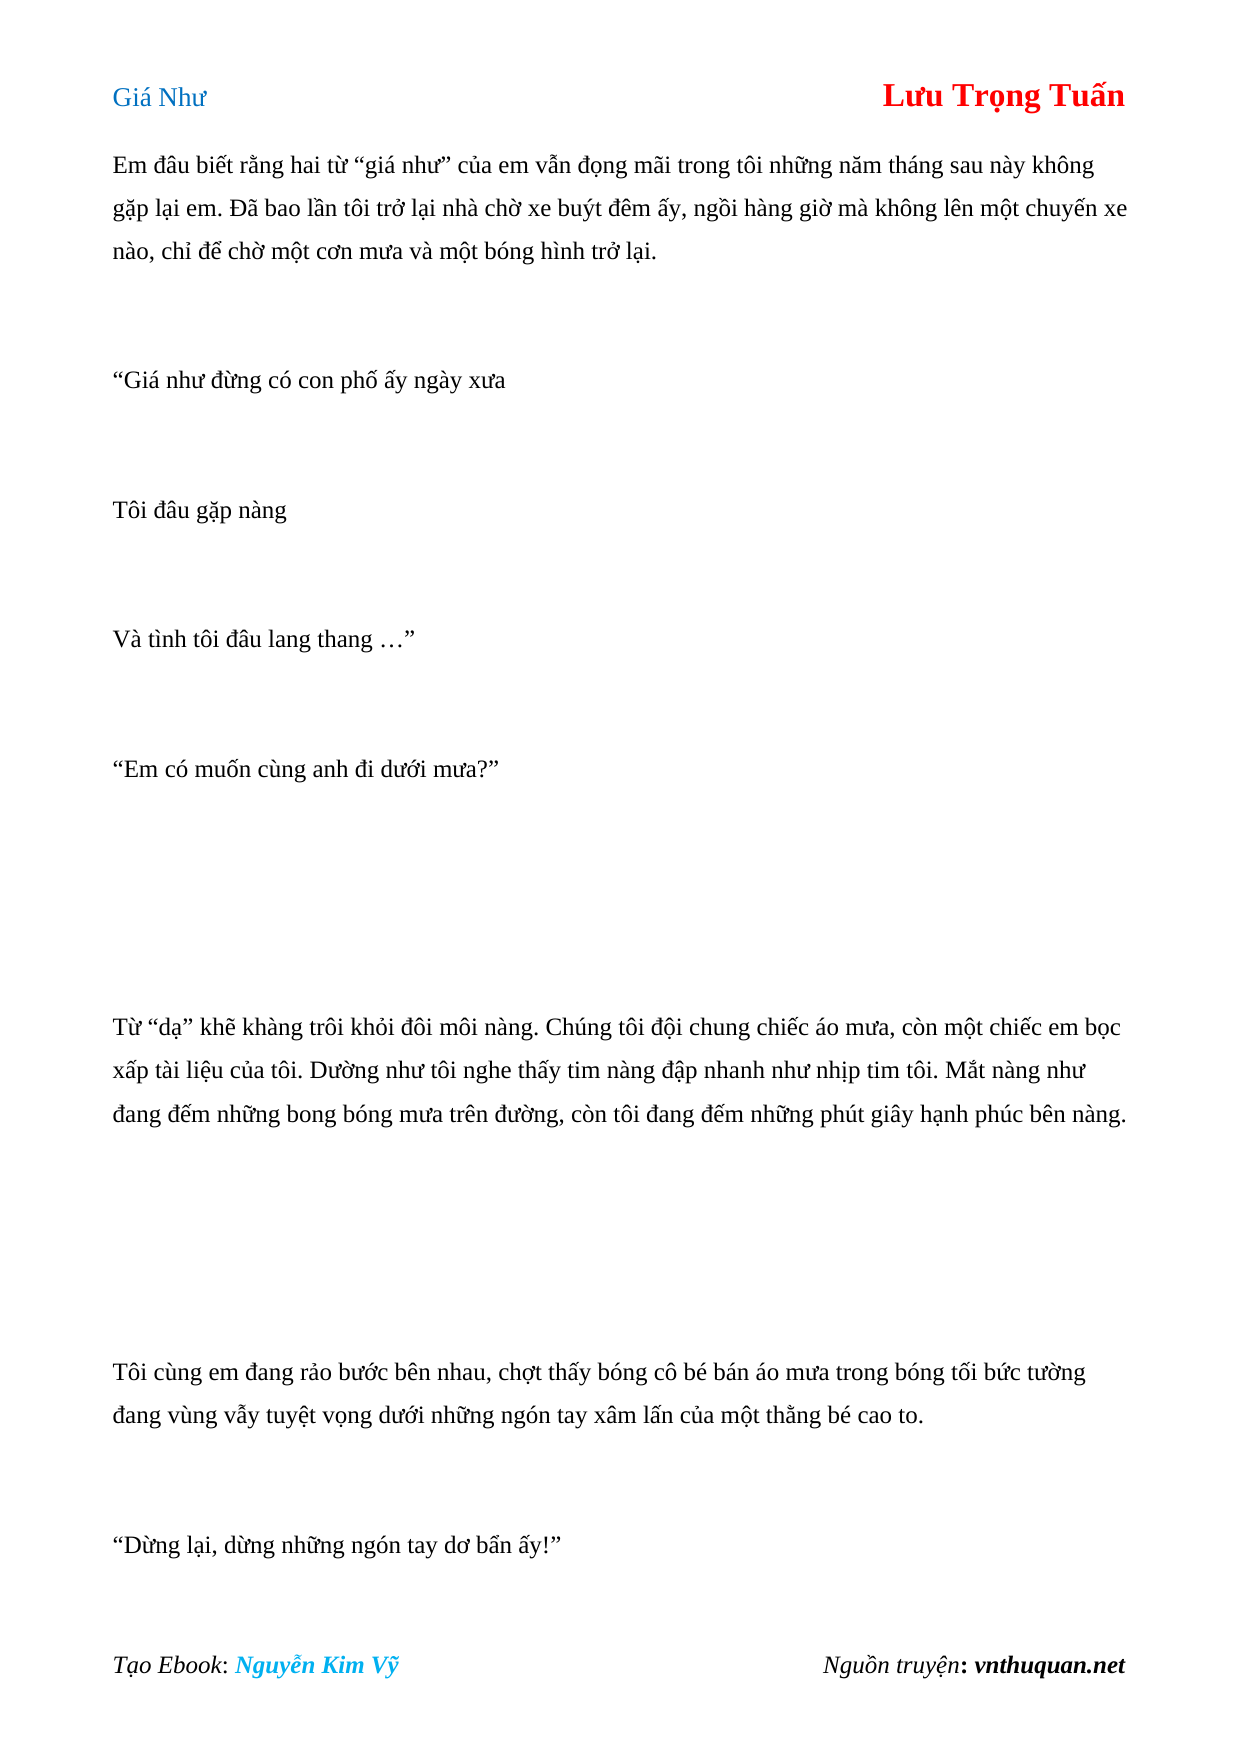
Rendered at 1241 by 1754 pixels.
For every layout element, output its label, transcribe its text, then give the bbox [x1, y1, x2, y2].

text “Dừng lại, dừng những ngón tay dơ bẩn ấy!” [112, 1530, 1128, 1559]
text “Em có muốn cùng anh đi dưới mưa?” [112, 754, 1128, 782]
text Từ “dạ” khẽ khàng trôi khỏi đôi môi nàng. Chúng tôi đội chung chiếc áo mưa, còn một chiếc em bọc xấp tài liệu của tôi. Dường như tôi nghe thấy tim nàng đập nhanh như nhịp tim tôi. Mắt nàng như đang đếm những bong bóng mưa trên đường, còn tôi đang đếm những phút giây hạnh phúc bên nàng. [112, 1012, 1128, 1127]
text Em đâu biết rằng hai từ “giá như” của em vẫn đọng mãi trong tôi những năm tháng sau này không gặp lại em. Đã bao lần tôi trở lại nhà chờ xe buýt đêm ấy, ngồi hàng giờ mà không lên một chuyến xe nào, chỉ để chờ một cơn mưa và một bóng hình trở lại. [112, 150, 1128, 265]
text Và tình tôi đâu lang thang …” [112, 624, 1128, 653]
text Tôi cùng em đang rảo bước bên nhau, chợt thấy bóng cô bé bán áo mưa trong bóng tối bức tường đang vùng vẫy tuyệt vọng dưới những ngón tay xâm lấn của một thằng bé cao to. [112, 1357, 1128, 1429]
text “Giá như đừng có con phố ấy ngày xưa [112, 366, 1128, 394]
text Tôi đâu gặp nàng [112, 495, 1128, 524]
